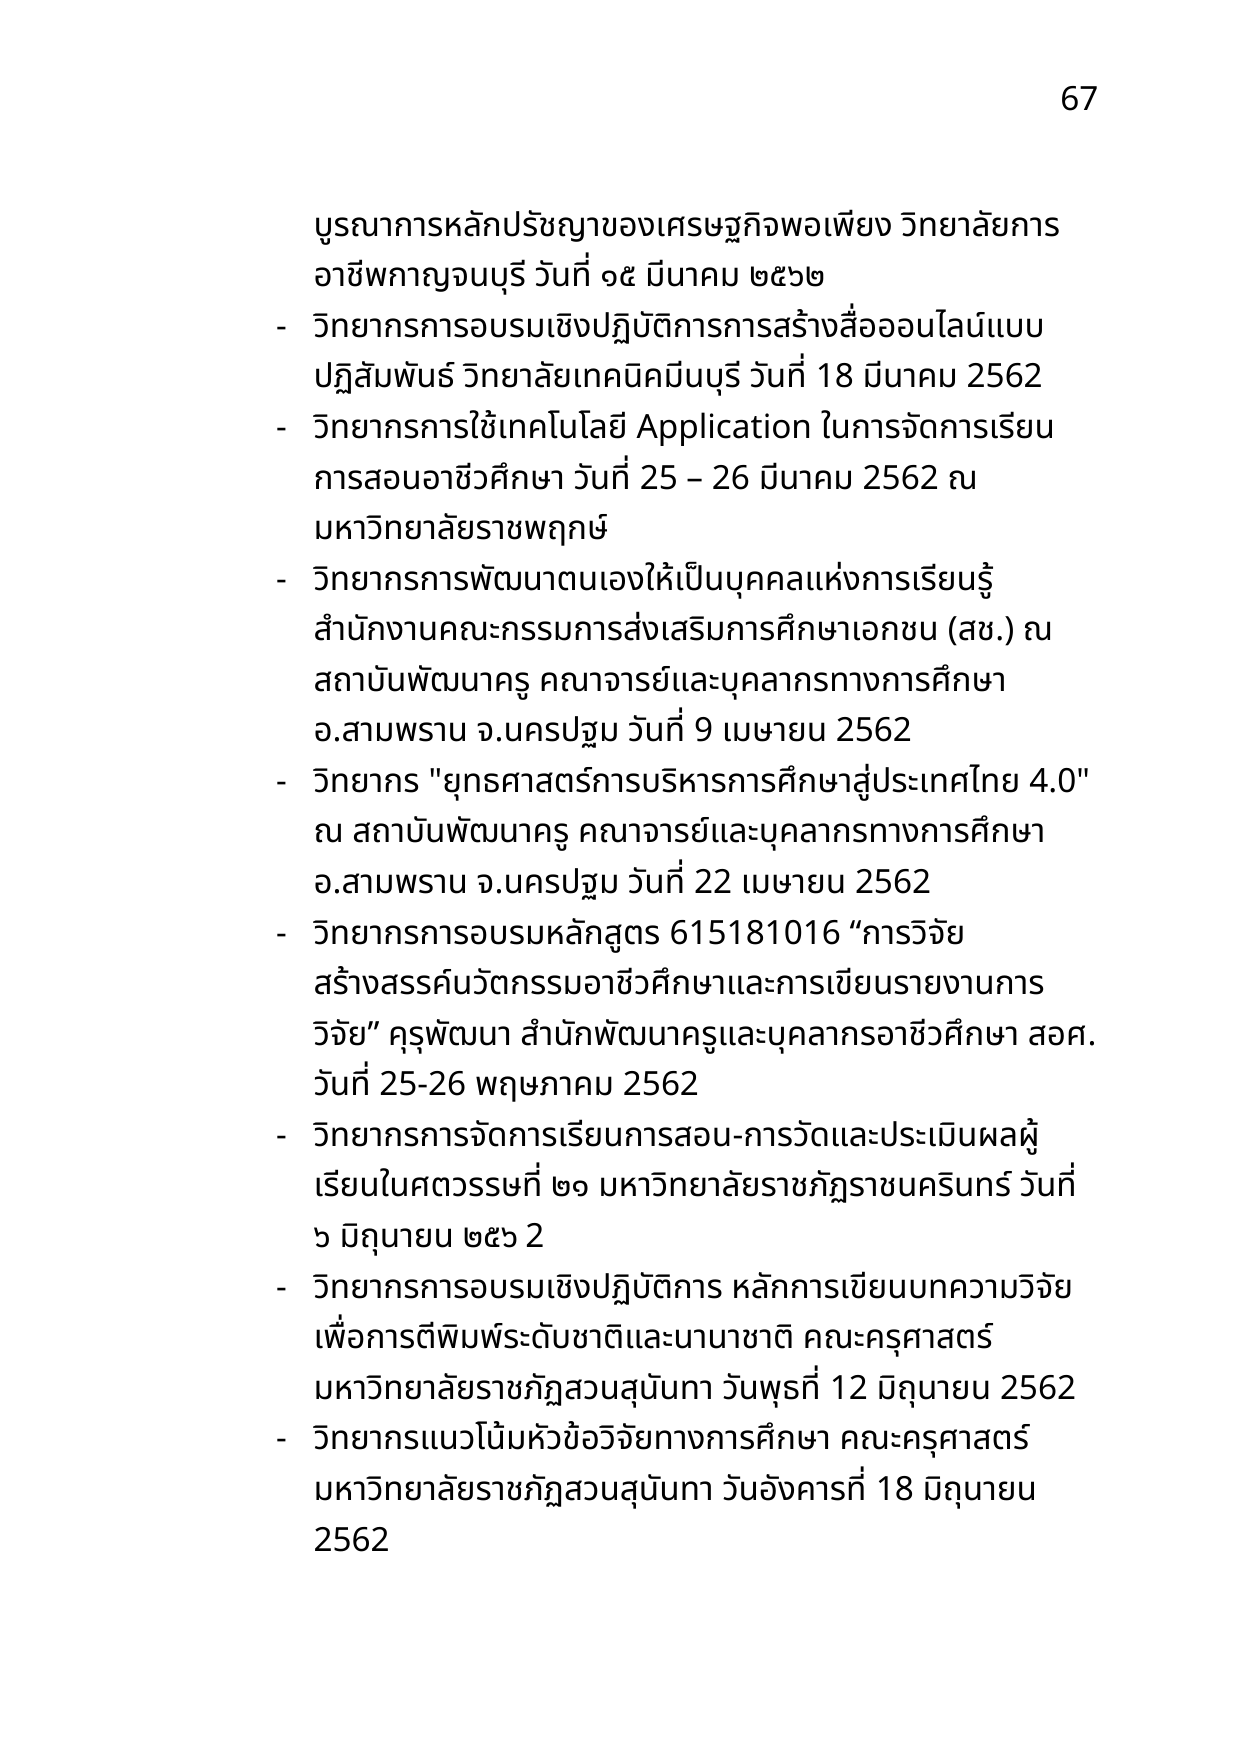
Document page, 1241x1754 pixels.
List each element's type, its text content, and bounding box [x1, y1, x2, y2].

list วิทยากร "ยุทธศาสตร์การบริหารการศึกษาสู่ประเทศไทย 4.0" ณ สถาบันพัฒนาครู คณาจารย์และบุคลากรทางการศึกษา อ.สามพราน จ.นครปฐม วันที่ 22 เมษายน 2562 [276, 757, 1098, 908]
list วิทยากรการใช้เทคโนโลยี Application ในการจัดการเรียนการสอนอาชีวศึกษา วันที่ 25 – 26 มีนาคม 2562 ณ มหาวิทยาลัยราชพฤกษ์ [276, 403, 1098, 554]
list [276, 201, 1098, 302]
list วิทยากรการอบรมเชิงปฏิบัติการการสร้างสื่อออนไลน์แบบปฏิสัมพันธ์ วิทยาลัยเทคนิคมีนบุรี วันที่ 18 มีนาคม 2562 [276, 302, 1098, 403]
list วิทยากรการอบรมเชิงปฏิบัติการ หลักการเขียนบทความวิจัยเพื่อการตีพิมพ์ระดับชาติและนานาชาติ คณะครุศาสตร์ มหาวิทยาลัยราชภัฏสวนสุนันทา วันพุธที่ 12 มิถุนายน 2562 [276, 1262, 1098, 1414]
list วิทยากรแนวโน้มหัวข้อวิจัยทางการศึกษา คณะครุศาสตร์ มหาวิทยาลัยราชภัฏสวนสุนันทา วันอังคารที่ 18 มิถุนายน 2562 [276, 1414, 1098, 1561]
list วิทยากรการพัฒนาตนเองให้เป็นบุคคลแห่งการเรียนรู้ สำนักงานคณะกรรมการส่งเสริมการศึกษาเอกชน (สช.) ณ สถาบันพัฒนาครู คณาจารย์และบุคลากรทางการศึกษา อ.สามพราน จ.นครปฐม วันที่ 9 เมษายน 2562 [276, 554, 1098, 757]
list วิทยากรการจัดการเรียนการสอน-การวัดและประเมินผลผู้เรียนในศตวรรษที่ ๒๑ มหาวิทยาลัยราชภัฏราชนครินทร์ วันที่ ๖ มิถุนายน ๒๕๖2 [276, 1111, 1098, 1262]
list วิทยากรการอบรมหลักสูตร 615181016 “การวิจัยสร้างสรรค์นวัตกรรมอาชีวศึกษาและการเขียนรายงานการวิจัย” คุรุพัฒนา สำนักพัฒนาครูและบุคลากรอาชีวศึกษา สอศ. วันที่ 25-26 พฤษภาคม 2562 [276, 908, 1098, 1111]
